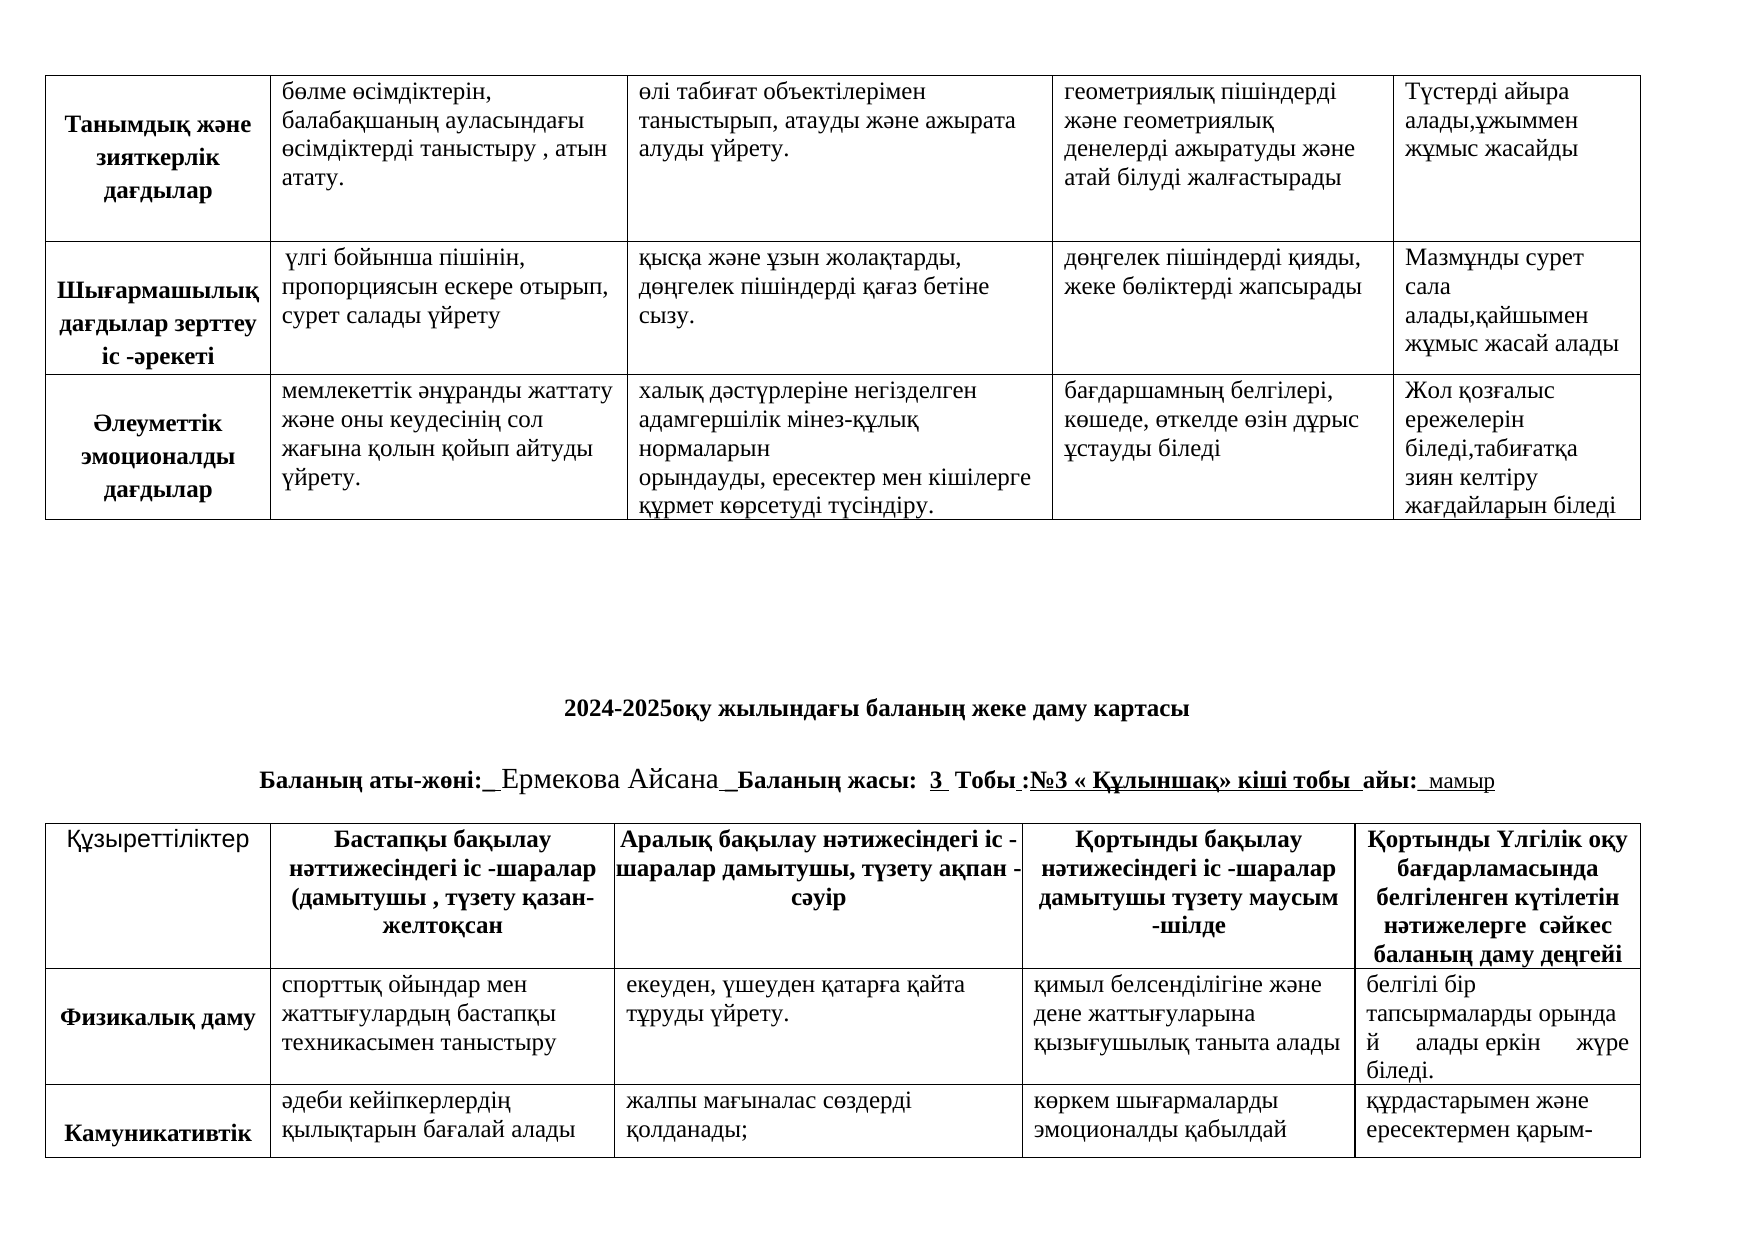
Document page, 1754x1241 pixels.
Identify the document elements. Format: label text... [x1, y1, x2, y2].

table_cell Физикалық даму [46, 969, 270, 1084]
table_cell Жол қозғалыс ережелерін біледі,табиғатқа зиян келтіру жағдайларын біледі [1394, 375, 1640, 519]
table_cell Танымдық және зияткерлік дағдылар [46, 76, 270, 241]
table_header Қортынды Үлгілік оқу бағдарламасында белгіленген күтілетін нәтижелерге сәйкес баланың даму деңгейі [1356, 824, 1640, 968]
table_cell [271, 1085, 614, 1157]
table_cell Мазмұнды сурет сала алады,қайшымен жұмыс жасай алады [1394, 242, 1640, 374]
table_cell бағдаршамның белгілері, көшеде, өткелде өзін дұрыс ұстауды біледі [1053, 375, 1393, 519]
table_header Қортынды бақылау нәтижесіндегі іс -шаралар дамытушы түзету маусым -шілде [1023, 824, 1354, 968]
table_cell өлі табиғат объектілерімен таныстырып, атауды және ажырата алуды үйрету. [628, 76, 1052, 241]
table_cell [1356, 1085, 1640, 1157]
table_cell спорттық ойындар мен жаттығулардың бастапқы техникасымен таныстыру [271, 969, 614, 1084]
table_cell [1023, 1085, 1354, 1157]
table_cell белгілі бір тапсырмаларды орындай алады еркін жүре біледі. [1434, 969, 1640, 1084]
text Баланың аты-жөні:_ Ермекова Айсана _Баланың жасы: 3 Тобы :№3 « Құлыншақ» кіші тобы айы:_мамыр [75, 761, 1679, 794]
table_header Бастапқы бақылау нәттижесіндегі іс -шаралар (дамытушы , түзету қазан- желтоқсан [271, 824, 614, 968]
table_cell дөңгелек пішіндерді қияды, жеке бөліктерді жапсырады [1053, 242, 1393, 374]
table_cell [46, 1085, 270, 1157]
text 2024-2025оқу жылындағы баланың жеке даму картасы [75, 693, 1679, 722]
table_cell қимыл белсенділігіне және дене жаттығуларына қызығушылық таныта алады [1023, 969, 1354, 1084]
table_cell мемлекеттік әнұранды жаттату және оны кеудесінің сол жағына қолын қойып айтуды үйрету. [271, 375, 627, 519]
table_cell бөлме өсімдіктерін, балабақшаның ауласындағы өсімдіктерді таныстыру , атын атату. [271, 76, 627, 241]
table_cell екеуден, үшеуден қатарға қайта тұруды үйрету. [615, 969, 1022, 1084]
table_cell үлгі бойынша пішінін, пропорциясын ескере отырып, сурет салады үйрету [271, 242, 627, 374]
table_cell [615, 1085, 1022, 1157]
table_header Аралық бақылау нәтижесіндегі іс -шаралар дамытушы, түзету ақпан -сәуір [615, 824, 1022, 968]
table_cell Түстерді айыра алады,ұжыммен жұмыс жасайды [1394, 76, 1640, 241]
table_cell Шығармашылық дағдылар зерттеу іс -әрекеті [46, 242, 270, 374]
table_header Құзыреттіліктер [46, 824, 270, 968]
table_cell қысқа және ұзын жолақтарды, дөңгелек пішіндерді қағаз бетіне сызу. [628, 242, 1052, 374]
table_cell Әлеуметтік эмоционалды дағдылар [46, 375, 270, 519]
table_cell халық дәстүрлеріне негізделген адамгершілік мінез-құлық нормаларын орындауды, ересектер мен кішілерге құрмет көрсетуді түсіндіру. [628, 375, 1052, 519]
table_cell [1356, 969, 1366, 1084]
table_cell геометриялық пішіндерді және геометриялық денелерді ажыратуды және атай білуді жалғастырады [1053, 76, 1393, 241]
